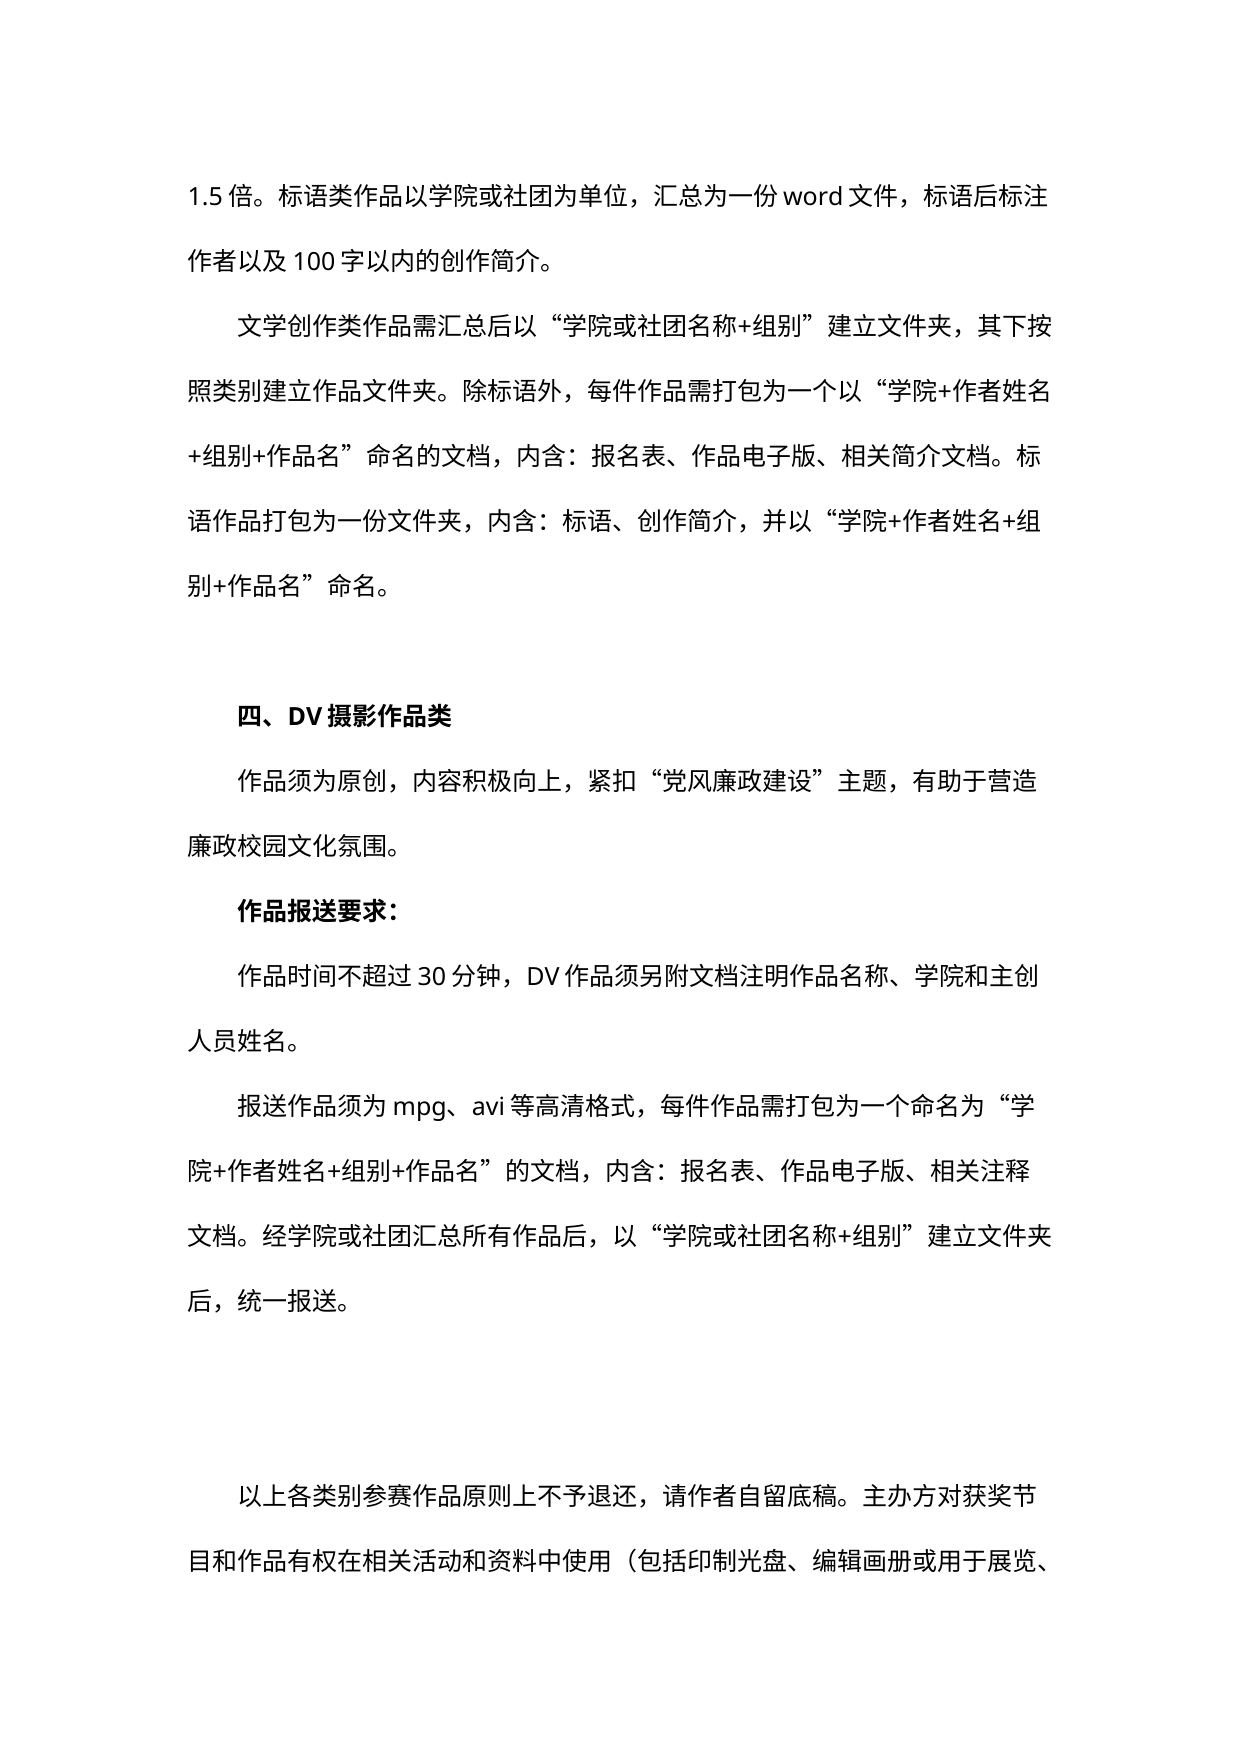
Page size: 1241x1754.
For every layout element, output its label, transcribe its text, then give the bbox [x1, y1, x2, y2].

text 作品须为原创，内容积极向上，紧扣“党风廉政建设”主题，有助于营造廉政校园文化氛围。 [187, 747, 1053, 877]
text 四、DV摄影作品类 [187, 682, 1053, 747]
text 作品时间不超过30分钟，DV作品须另附文档注明作品名称、学院和主创人员姓名。 [187, 942, 1053, 1072]
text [187, 162, 1053, 292]
text 报送作品须为mpg、avi等高清格式，每件作品需打包为一个命名为“学院+作者姓名+组别+作品名”的文档，内含：报名表、作品电子版、相关注释文档。经学院或社团汇总所有作品后，以“学院或社团名称+组别”建立文件夹后，统一报送。 [187, 1072, 1053, 1332]
text 作品报送要求： [187, 877, 1053, 942]
text 文学创作类作品需汇总后以“学院或社团名称+组别”建立文件夹，其下按照类别建立作品文件夹。除标语外，每件作品需打包为一个以“学院+作者姓名+组别+作品名”命名的文档，内含：报名表、作品电子版、相关简介文档。标语作品打包为一份文件夹，内含：标语、创作简介，并以“学院+作者姓名+组别+作品名”命名。 [187, 292, 1053, 617]
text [187, 1462, 1053, 1592]
